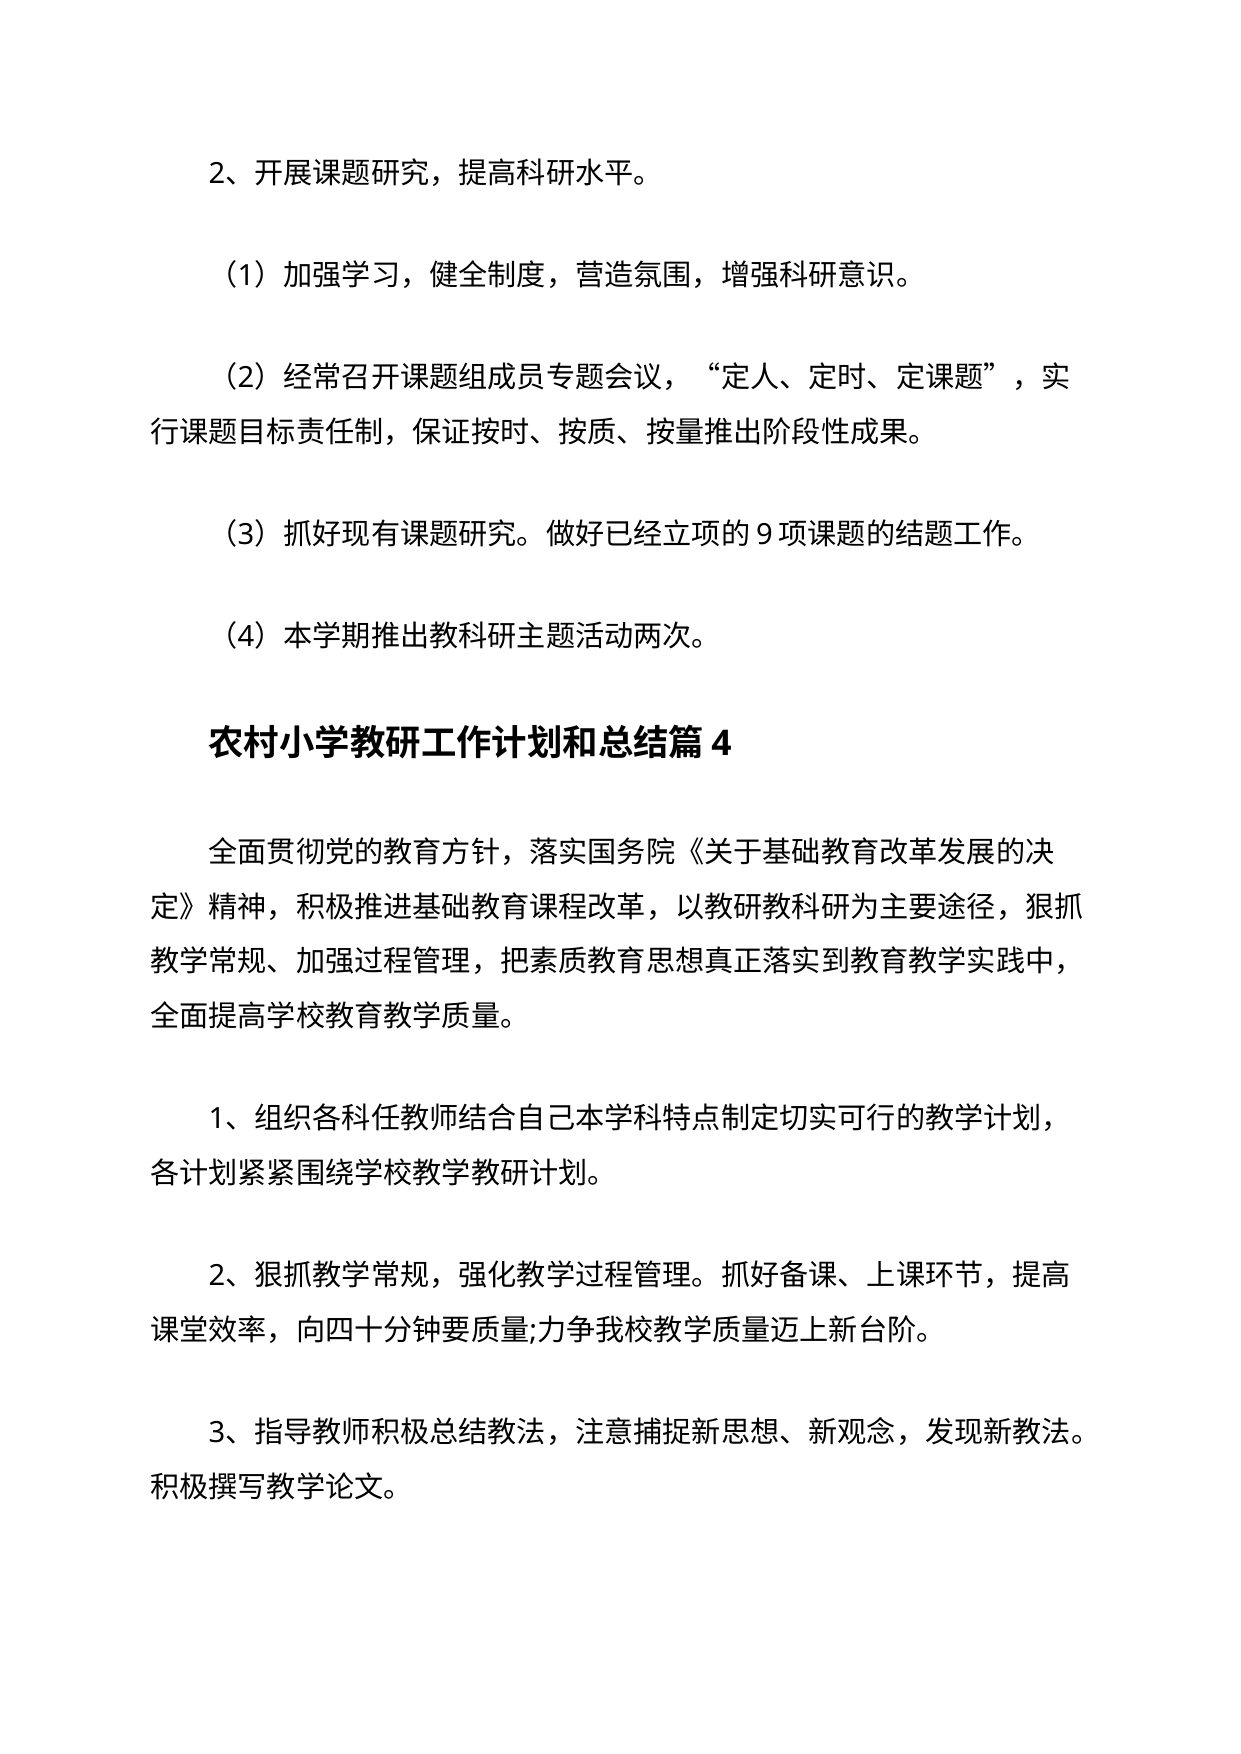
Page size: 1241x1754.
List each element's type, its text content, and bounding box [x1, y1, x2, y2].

text （1）加强学习，健全制度，营造氛围，增强科研意识。 [150, 252, 1090, 294]
text （3）抓好现有课题研究。做好已经立项的9项课题的结题工作。 [150, 511, 1090, 553]
text 2、狠抓教学常规，强化教学过程管理。抓好备课、上课环节，提高课堂效率，向四十分钟要质量;力争我校教学质量迈上新台阶。 [150, 1251, 1090, 1349]
text 2、开展课题研究，提高科研水平。 [150, 150, 1090, 192]
text 全面贯彻党的教育方针，落实国务院《关于基础教育改革发展的决定》精神，积极推进基础教育课程改革，以教研教科研为主要途径，狠抓教学常规、加强过程管理，把素质教育思想真正落实到教育教学实践中，全面提高学校教育教学质量。 [150, 828, 1090, 1035]
text 农村小学教研工作计划和总结篇4 [150, 715, 1090, 766]
text 1、组织各科任教师结合自己本学科特点制定切实可行的教学计划，各计划紧紧围绕学校教学教研计划。 [150, 1095, 1090, 1192]
text （2）经常召开课题组成员专题会议，“定人、定时、定课题”，实行课题目标责任制，保证按时、按质、按量推出阶段性成果。 [150, 354, 1090, 451]
text 3、指导教师积极总结教法，注意捕捉新思想、新观念，发现新教法。积极撰写教学论文。 [150, 1408, 1090, 1506]
text （4）本学期推出教科研主题活动两次。 [150, 613, 1090, 655]
